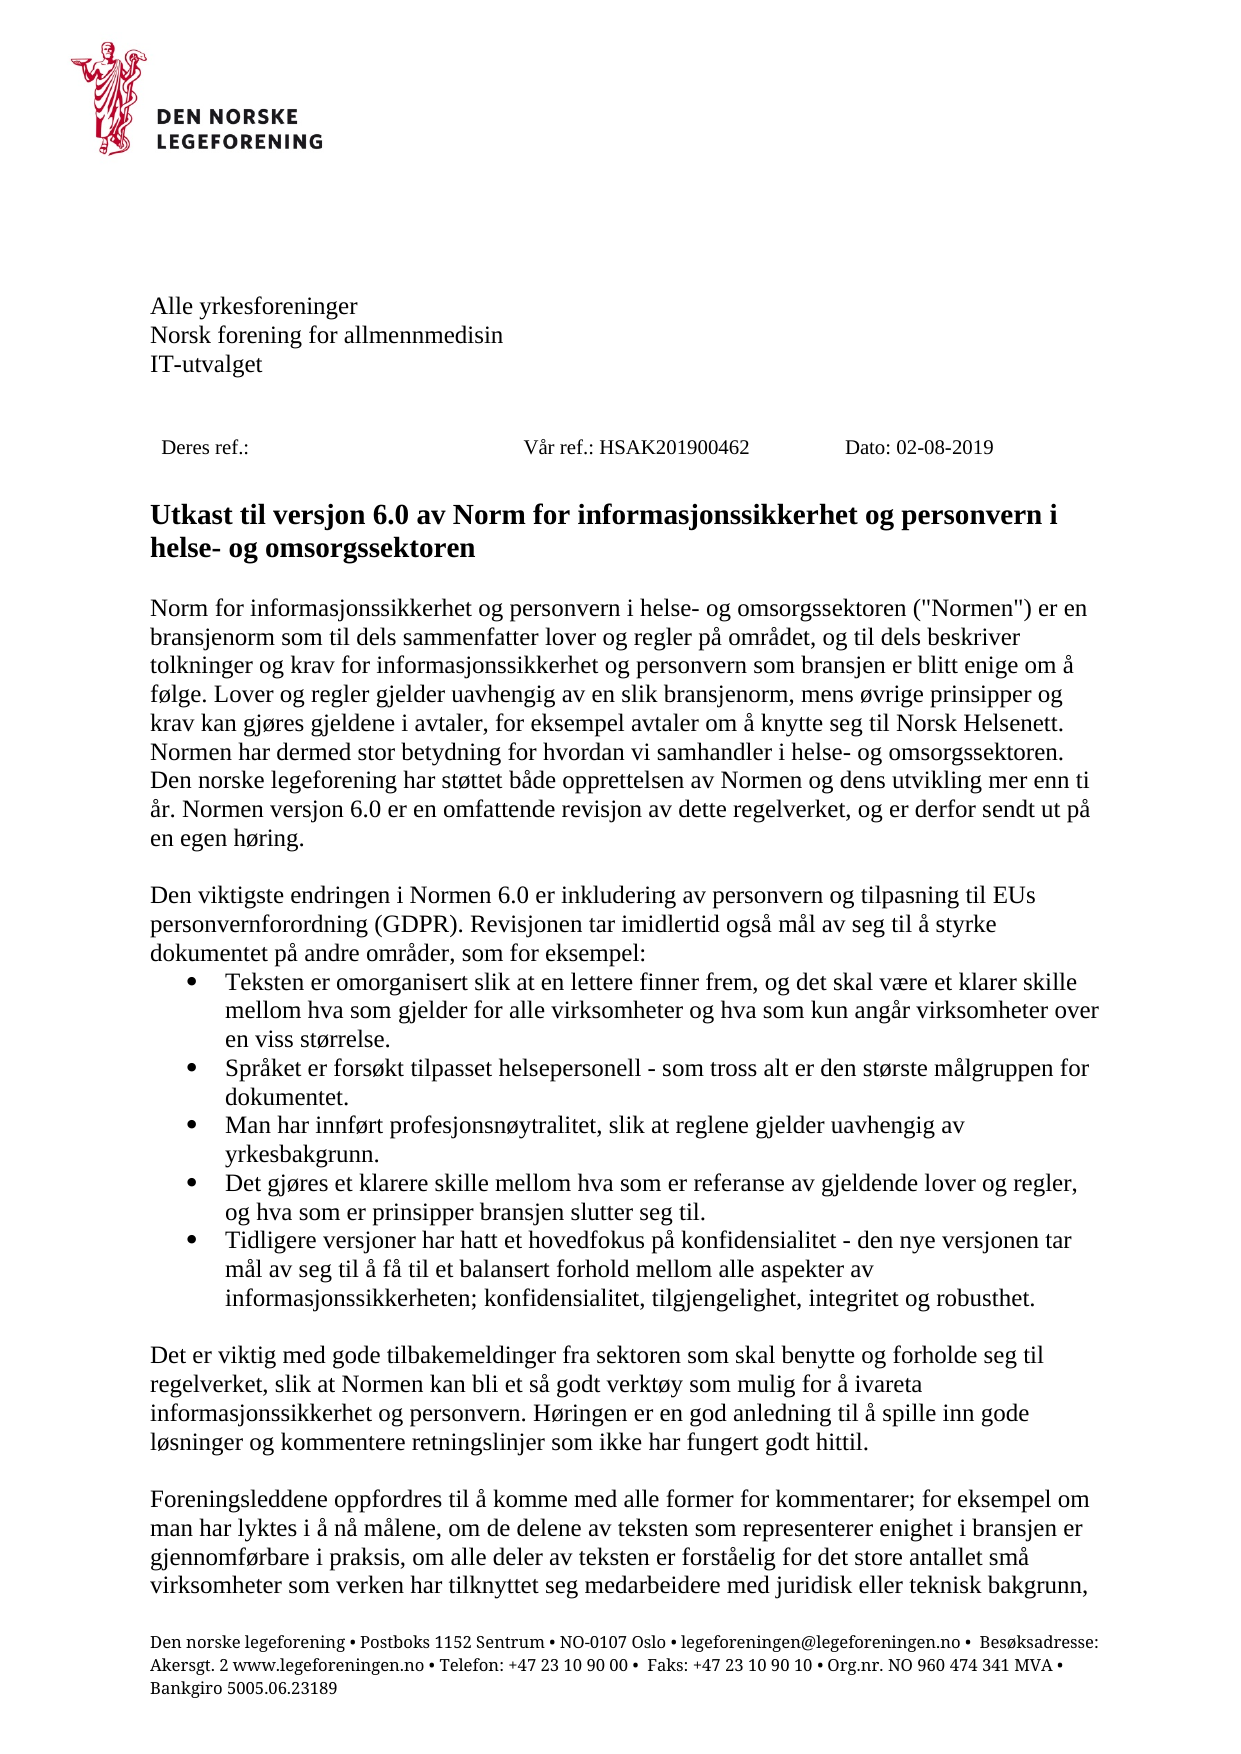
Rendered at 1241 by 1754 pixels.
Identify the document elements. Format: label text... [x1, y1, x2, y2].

text Den viktigste endringen i Normen 6.0 er inkludering av personvern og tilpasning til EUs personvernforordning (GDPR). Revisjonen tar imidlertid også mål av seg til å styrke dokumentet på andre områder, som for eksempel: [150, 880, 1104, 967]
list Det gjøres et klarere skille mellom hva som er referanse av gjeldende lover og regler, og hva som er prinsipper bransjen slutter seg til. [187, 1168, 1104, 1225]
text Alle yrkesforeninger [150, 291, 1104, 320]
text Norsk forening for allmennmedisin [150, 320, 1104, 349]
text Norm for informasjonssikkerhet og personvern i helse- og omsorgssektoren ("Normen") er en bransjenorm som til dels sammenfatter lover og regler på området, og til dels beskriver tolkninger og krav for informasjonssikkerhet og personvern som bransjen er blitt enige om å følge. Lover og regler gjelder uavhengig av en slik bransjenorm, mens øvrige prinsipper og krav kan gjøres gjeldene i avtaler, for eksempel avtaler om å knytte seg til Norsk Helsenett. Normen har dermed stor betydning for hvordan vi samhandler i helse- og omsorgssektoren. Den norske legeforening har støttet både opprettelsen av Normen og dens utvikling mer enn ti år. Normen versjon 6.0 er en omfattende revisjon av dette regelverket, og er derfor sendt ut på en egen høring. [150, 593, 1104, 852]
text IT-utvalget [150, 349, 1104, 378]
list Språket er forsøkt tilpasset helsepersonell - som tross alt er den største målgruppen for dokumentet. [187, 1053, 1104, 1110]
text Det er viktig med gode tilbakemeldinger fra sektoren som skal benytte og forholde seg til regelverket, slik at Normen kan bli et så godt verktøy som mulig for å ivareta informasjonssikkerhet og personvern. Høringen er en god anledning til å spille inn gode løsninger og kommentere retningslinjer som ikke har fungert godt hittil. [150, 1340, 1104, 1455]
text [150, 1484, 1104, 1599]
list Teksten er omorganisert slik at en lettere finner frem, og det skal være et klarer skille mellom hva som gjelder for alle virksomheter og hva som kun angår virksomheter over en viss størrelse. [187, 967, 1104, 1053]
table_header Deres ref.: [150, 435, 476, 467]
list Tidligere versjoner har hatt et hovedfokus på konfidensialitet - den nye versjonen tar mål av seg til å få til et balansert forhold mellom alle aspekter av informasjonssikkerheten; konfidensialitet, tilgjengelighet, integritet og robusthet. [187, 1225, 1104, 1312]
table_header Dato: 02-08-2019 [818, 435, 1160, 467]
text Utkast til versjon 6.0 av Norm for informasjonssikkerhet og personvern i helse- og omsorgssektoren [150, 497, 1104, 564]
picture [56, 32, 328, 164]
list Man har innført profesjonsnøytralitet, slik at reglene gjelder uavhengig av yrkesbakgrunn. [187, 1110, 1104, 1168]
table_header Vår ref.: HSAK201900462 [476, 435, 818, 467]
